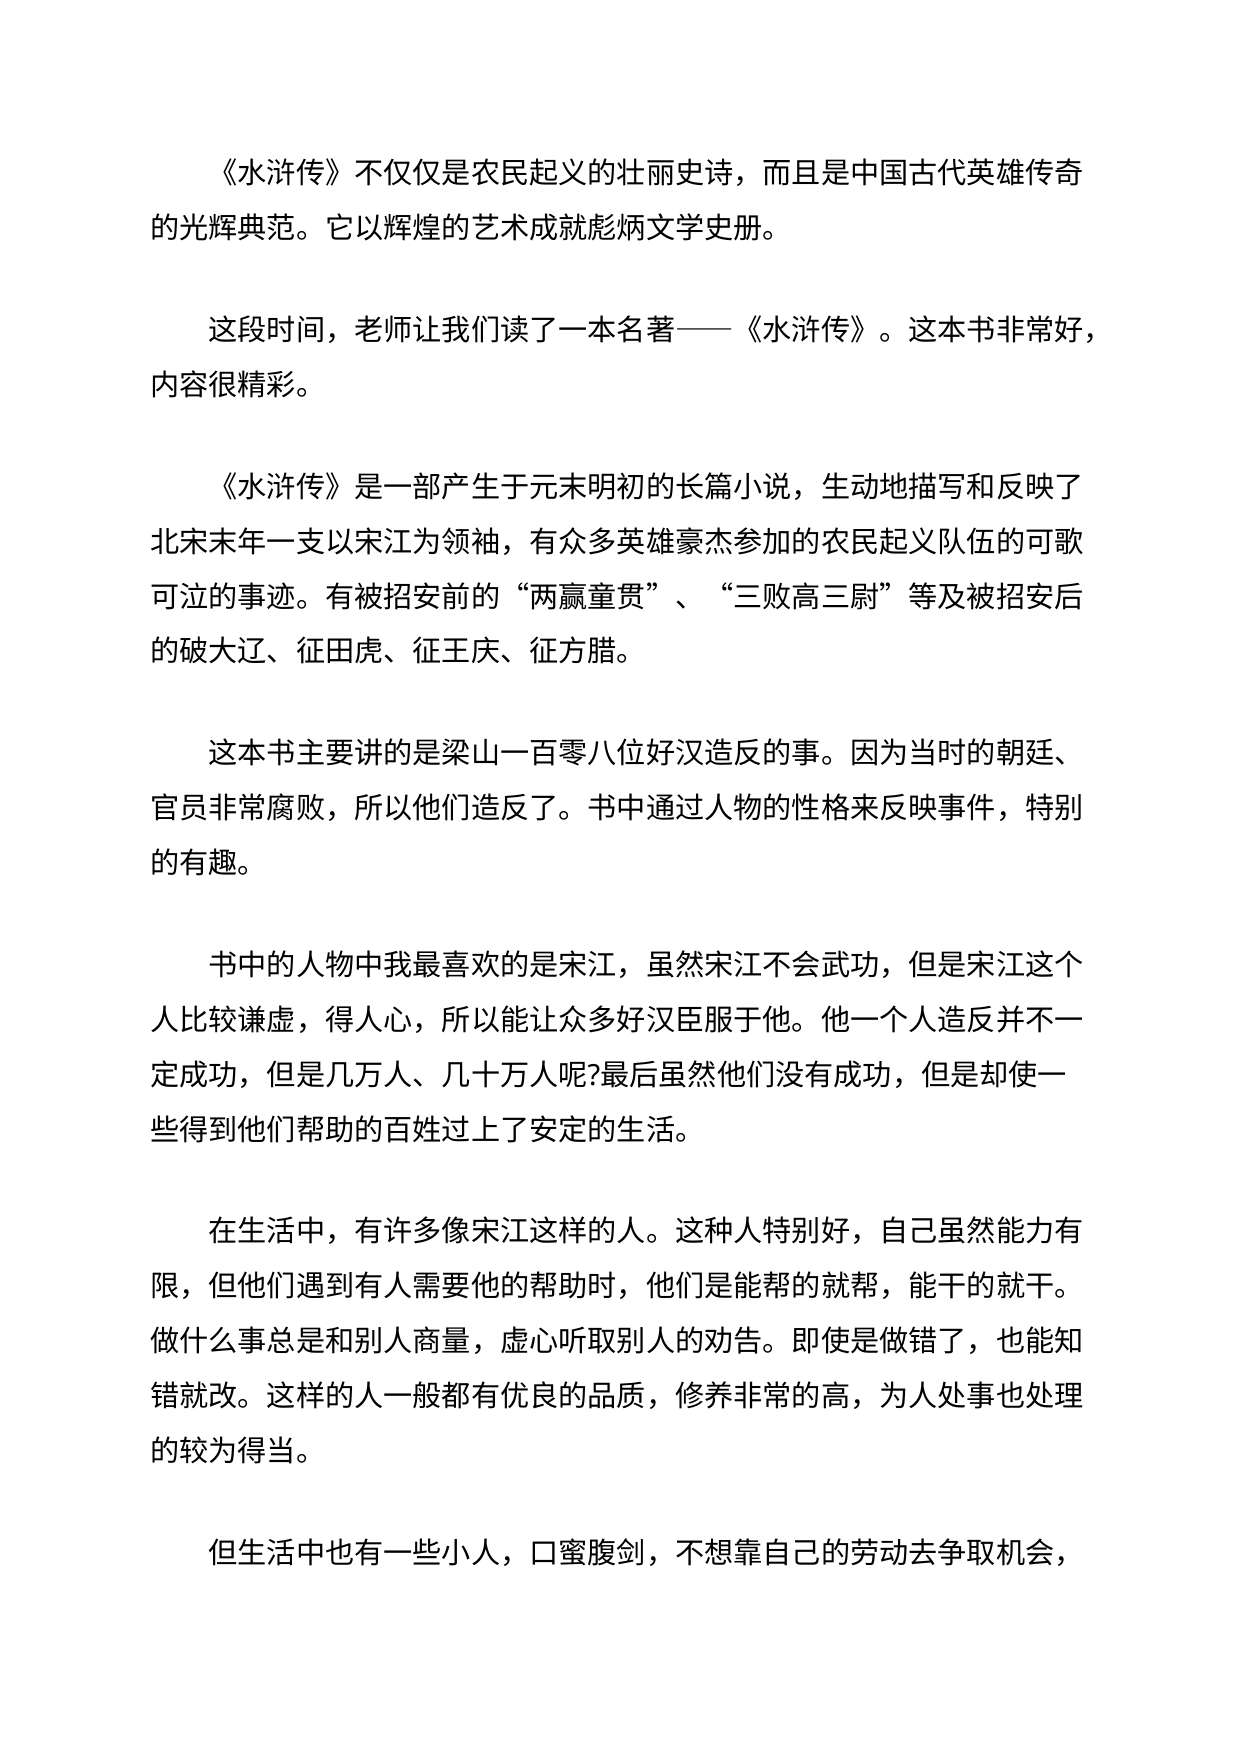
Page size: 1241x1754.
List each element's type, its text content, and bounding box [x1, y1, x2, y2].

text 在生活中，有许多像宋江这样的人。这种人特别好，自己虽然能力有限，但他们遇到有人需要他的帮助时，他们是能帮的就帮，能干的就干。做什么事总是和别人商量，虚心听取别人的劝告。即使是做错了，也能知错就改。这样的人一般都有优良的品质，修养非常的高，为人处事也处理的较为得当。 [150, 1208, 1090, 1470]
text 这段时间，老师让我们读了一本名著——《水浒传》。这本书非常好，内容很精彩。 [150, 307, 1090, 404]
text 这本书主要讲的是梁山一百零八位好汉造反的事。因为当时的朝廷、官员非常腐败，所以他们造反了。书中通过人物的性格来反映事件，特别的有趣。 [150, 730, 1090, 882]
text 《水浒传》是一部产生于元末明初的长篇小说，生动地描写和反映了北宋末年一支以宋江为领袖，有众多英雄豪杰参加的农民起义队伍的可歌可泣的事迹。有被招安前的“两赢童贯”、“三败高三尉”等及被招安后的破大辽、征田虎、征王庆、征方腊。 [150, 463, 1090, 670]
text 书中的人物中我最喜欢的是宋江，虽然宋江不会武功，但是宋江这个人比较谦虚，得人心，所以能让众多好汉臣服于他。他一个人造反并不一定成功，但是几万人、几十万人呢?最后虽然他们没有成功，但是却使一些得到他们帮助的百姓过上了安定的生活。 [150, 941, 1090, 1148]
text 《水浒传》不仅仅是农民起义的壮丽史诗，而且是中国古代英雄传奇的光辉典范。它以辉煌的艺术成就彪炳文学史册。 [150, 150, 1090, 247]
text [150, 1529, 1090, 1572]
